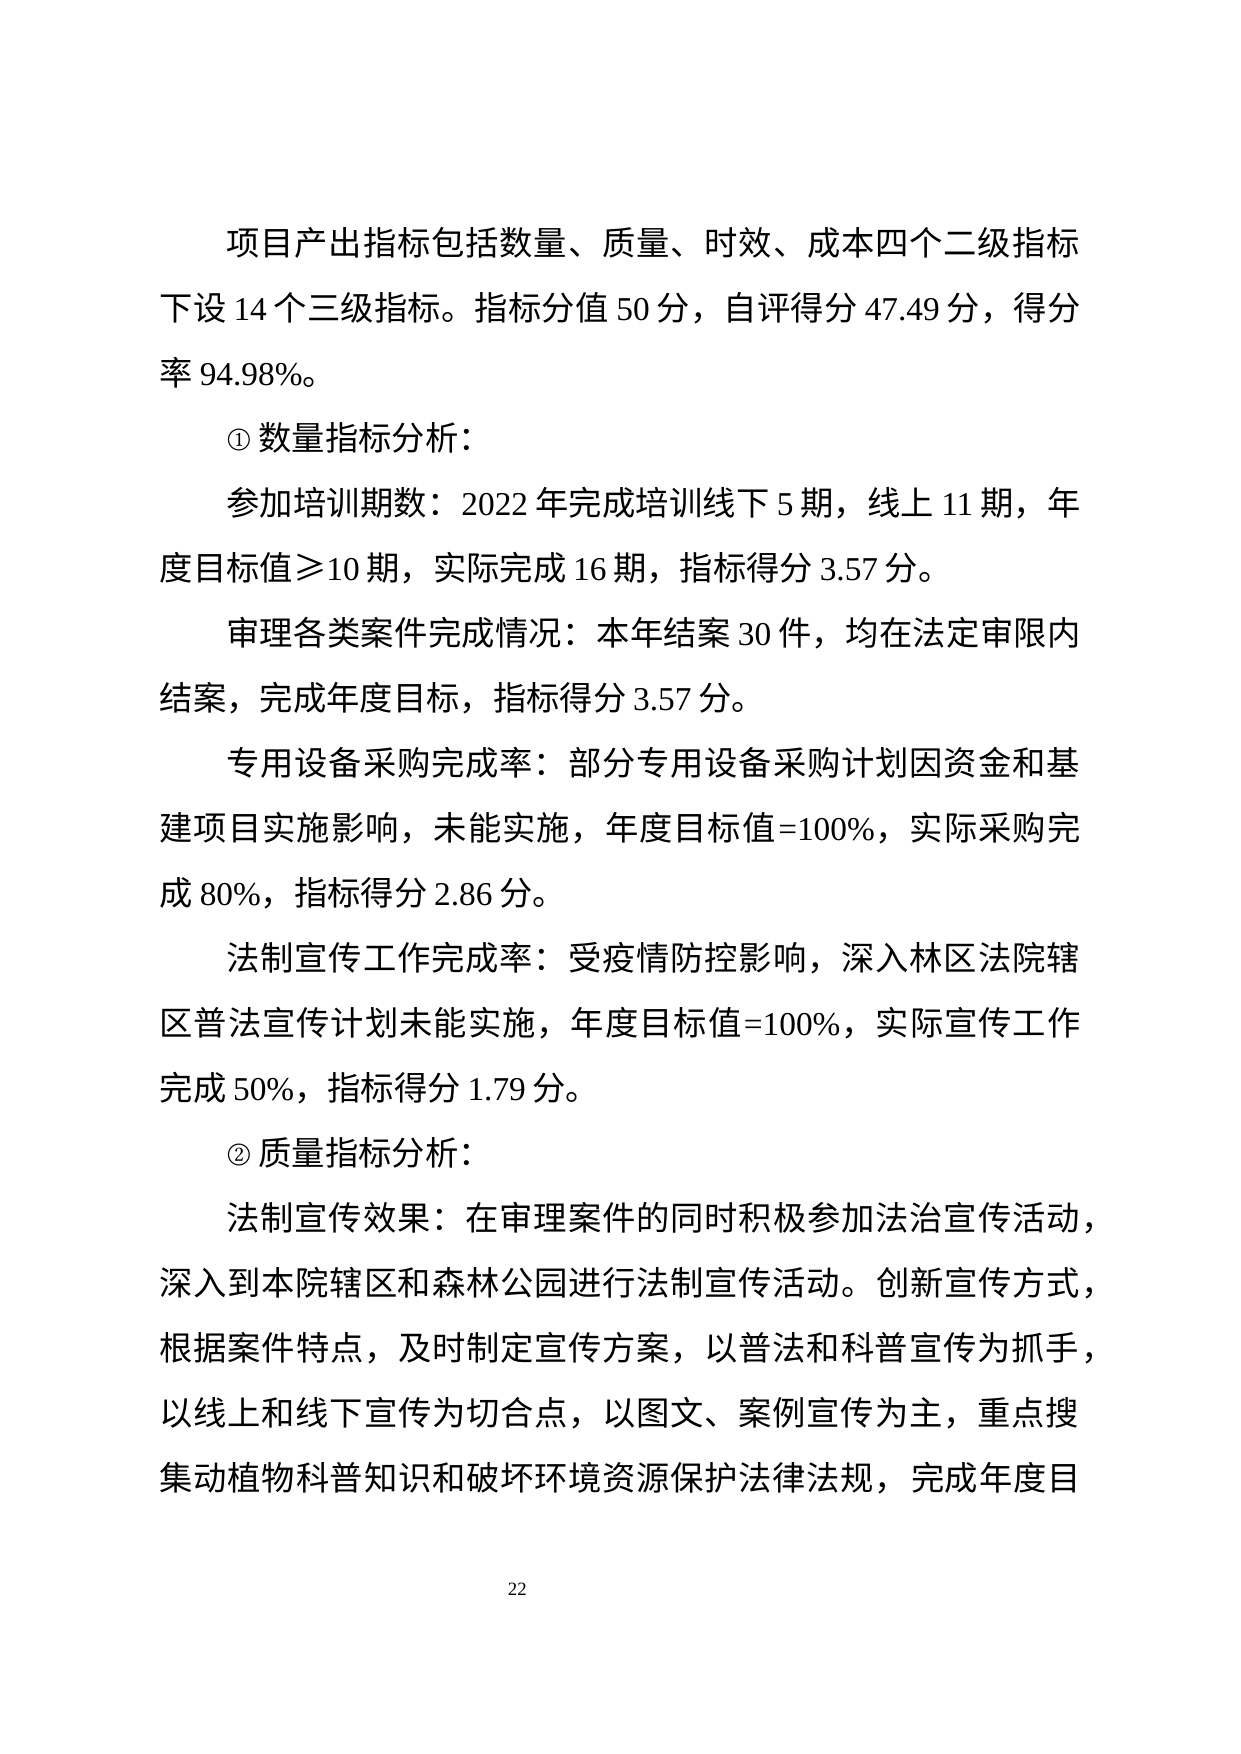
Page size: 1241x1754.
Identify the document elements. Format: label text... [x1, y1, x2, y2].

text ①数量指标分析： [159, 403, 1081, 468]
text 审理各类案件完成情况：本年结案30件，均在法定审限内结案，完成年度目标，指标得分3.57分。 [159, 598, 1081, 728]
text 项目产出指标包括数量、质量、时效、成本四个二级指标，下设14个三级指标。指标分值50分，自评得分47.49分，得分率94.98%。 [159, 208, 1081, 403]
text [159, 1183, 1081, 1508]
text 专用设备采购完成率：部分专用设备采购计划因资金和基建项目实施影响，未能实施，年度目标值=100%，实际采购完成80%，指标得分2.86分。 [159, 728, 1081, 923]
text 法制宣传工作完成率：受疫情防控影响，深入林区法院辖区普法宣传计划未能实施，年度目标值=100%，实际宣传工作完成50%，指标得分1.79分。 [159, 923, 1081, 1118]
text ②质量指标分析： [159, 1118, 1081, 1183]
text 参加培训期数：2022年完成培训线下5期，线上11期，年度目标值≥10期，实际完成16期，指标得分3.57分。 [159, 468, 1081, 598]
